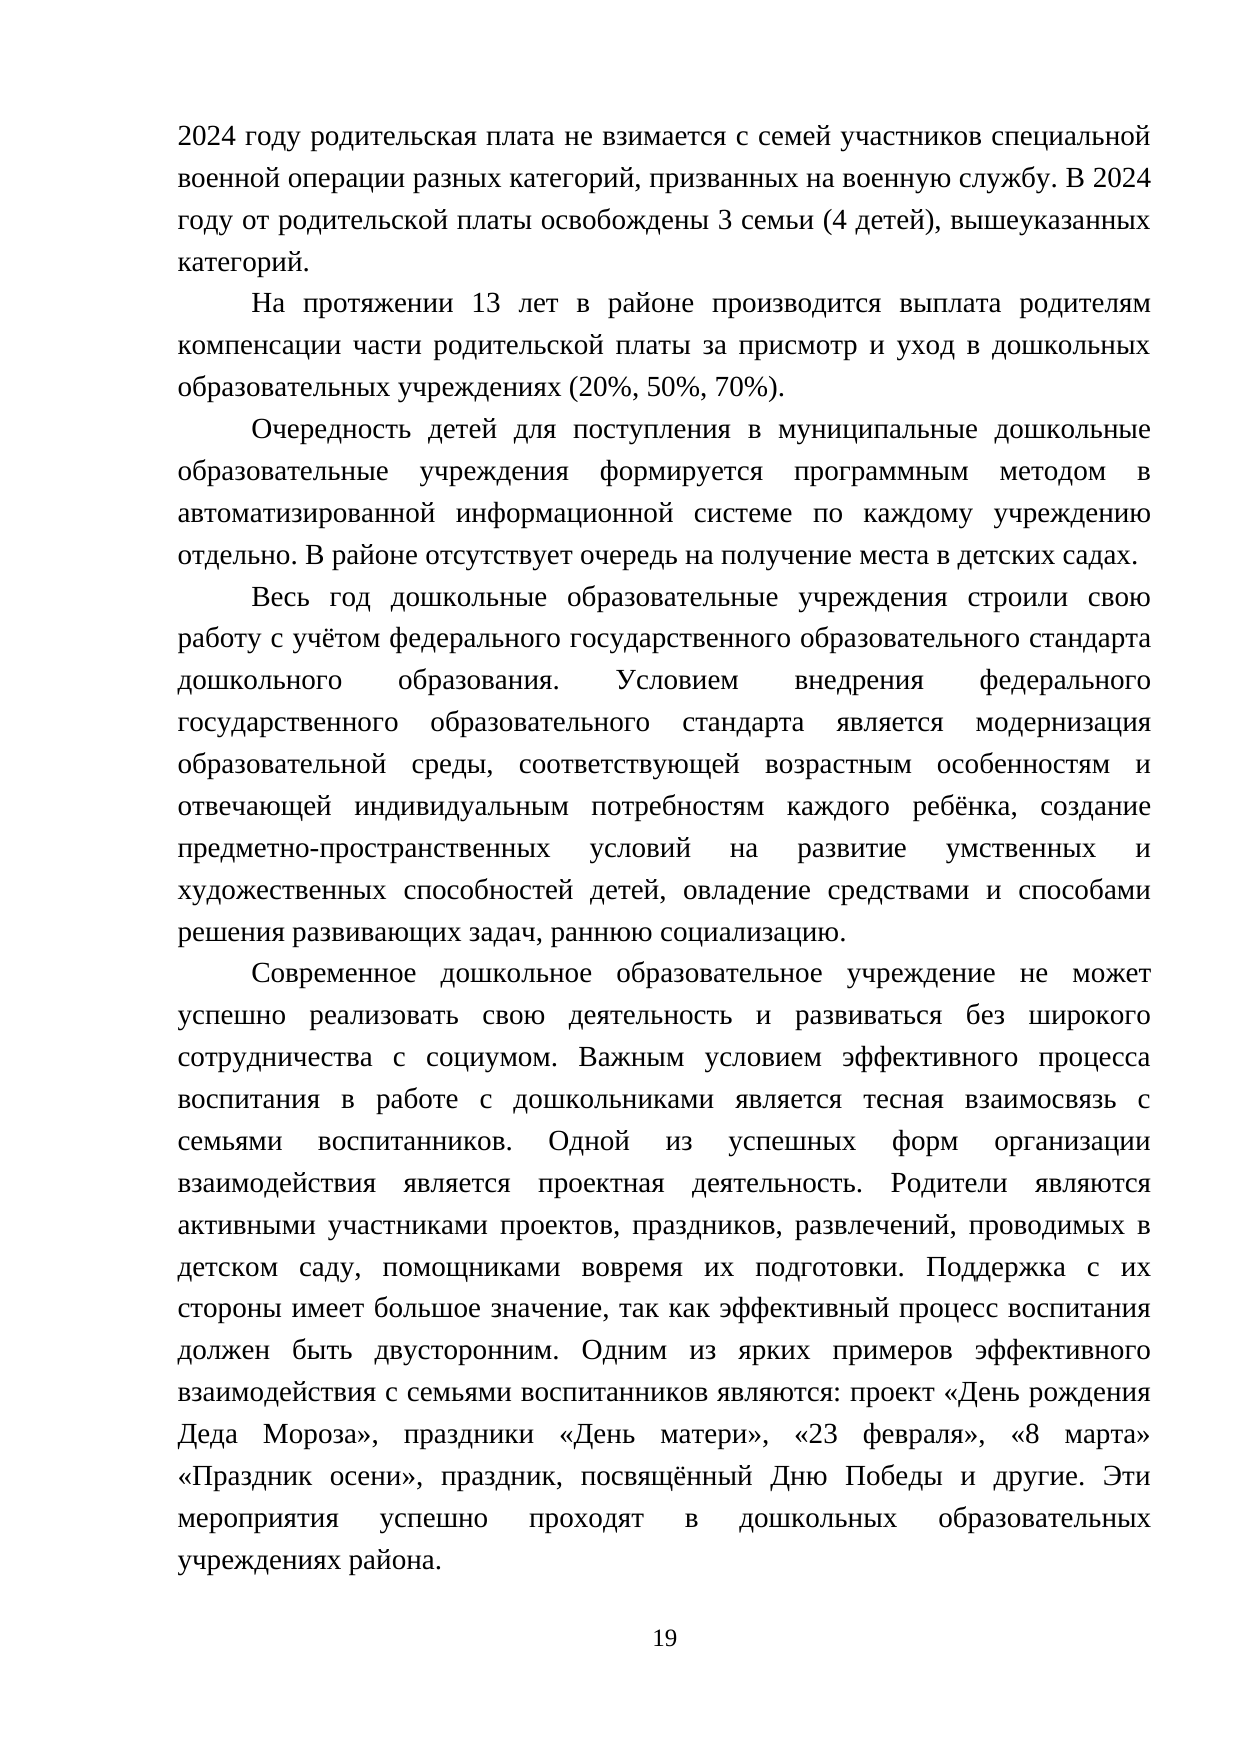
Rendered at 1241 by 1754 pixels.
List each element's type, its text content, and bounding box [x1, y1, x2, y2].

text Современное дошкольное образовательное учреждение не может успешно реализовать свою деятельность и развиваться без широкого сотрудничества с социумом. Важным условием эффективного процесса воспитания в работе с дошкольниками является тесная взаимосвязь с семьями воспитанников. Одной из успешных форм организации взаимодействия является проектная деятельность. Родители являются активными участниками проектов, праздников, развлечений, проводимых в детском саду, помощниками вовремя их подготовки. Поддержка с их стороны имеет большое значение, так как эффективный процесс воспитания должен быть двусторонним. Одним из ярких примеров эффективного взаимодействия с семьями воспитанников являются: проект «День рождения Деда Мороза», праздники «День матери», «23 февраля», «8 марта» «Праздник осени», праздник, посвящённый Дню Победы и другие. Эти мероприятия успешно проходят в дошкольных образовательных учреждениях района. [177, 956, 1152, 1575]
text Весь год дошкольные образовательные учреждения строили свою работу с учётом федерального государственного образовательного стандарта дошкольного образования. Условием внедрения федерального государственного образовательного стандарта является модернизация образовательной среды, соответствующей возрастным особенностям и отвечающей индивидуальным потребностям каждого ребёнка, создание предметно-пространственных условий на развитие умственных и художественных способностей детей, овладение средствами и способами решения развивающих задач, раннюю социализацию. [177, 579, 1152, 947]
text Очередность детей для поступления в муниципальные дошкольные образовательные учреждения формируется программным методом в автоматизированной информационной системе по каждому учреждению отдельно. В районе отсутствует очередь на получение места в детских садах. [177, 411, 1152, 570]
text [177, 118, 1152, 277]
text На протяжении 13 лет в районе производится выплата родителям компенсации части родительской платы за присмотр и уход в дошкольных образовательных учреждениях (20%, 50%, 70%). [177, 286, 1152, 403]
